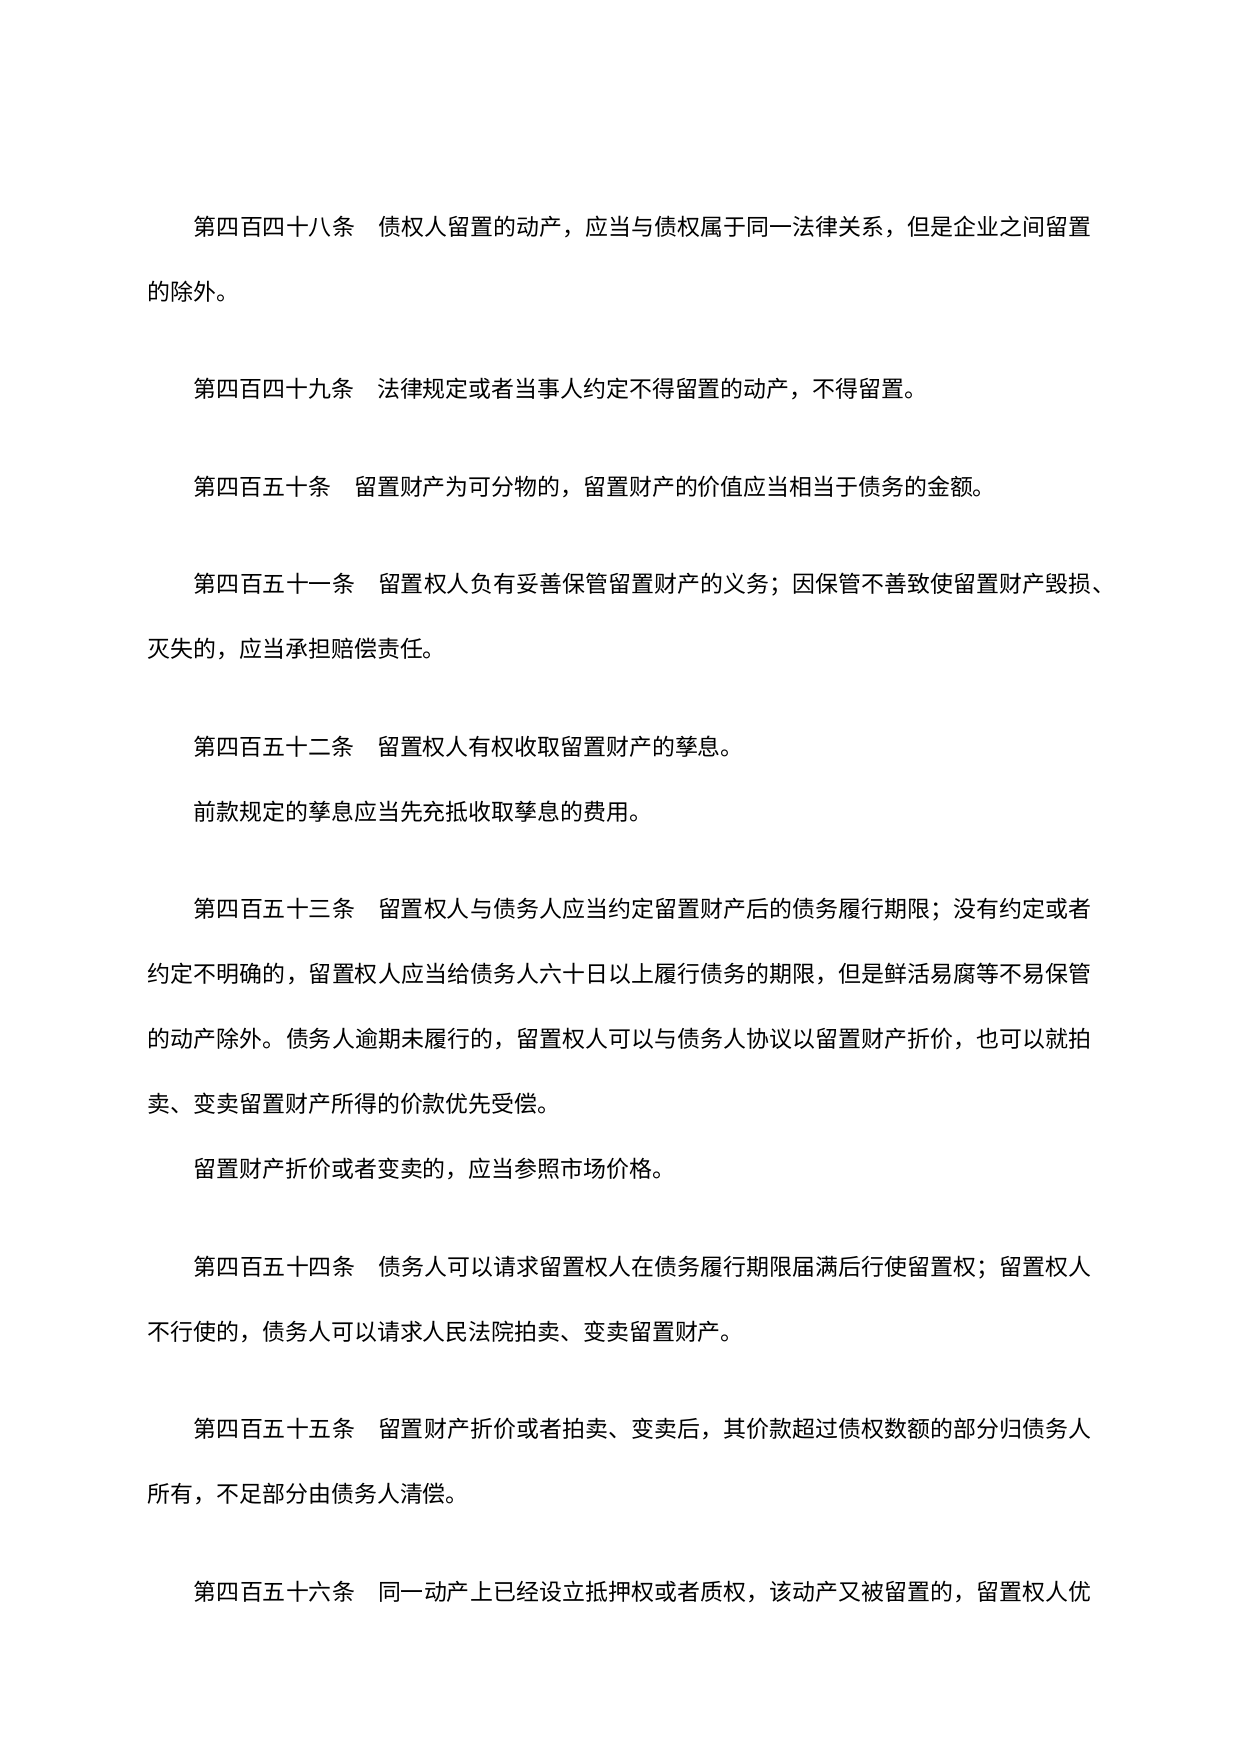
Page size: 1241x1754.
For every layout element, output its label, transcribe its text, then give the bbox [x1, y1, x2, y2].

text 第四百五十三条 留置权人与债务人应当约定留置财产后的债务履行期限；没有约定或者约定不明确的，留置权人应当给债务人六十日以上履行债务的期限，但是鲜活易腐等不易保管的动产除外。债务人逾期未履行的，留置权人可以与债务人协议以留置财产折价，也可以就拍卖、变卖留置财产所得的价款优先受偿。 [148, 876, 1092, 1136]
text 第四百五十五条 留置财产折价或者拍卖、变卖后，其价款超过债权数额的部分归债务人所有，不足部分由债务人清偿。 [148, 1396, 1092, 1526]
text 第四百五十一条 留置权人负有妥善保管留置财产的义务；因保管不善致使留置财产毁损、灭失的，应当承担赔偿责任。 [148, 551, 1092, 681]
text 第四百四十九条 法律规定或者当事人约定不得留置的动产，不得留置。 [148, 356, 1092, 421]
text 第四百五十二条 留置权人有权收取留置财产的孳息。 [148, 713, 1092, 778]
text 第四百五十四条 债务人可以请求留置权人在债务履行期限届满后行使留置权；留置权人不行使的，债务人可以请求人民法院拍卖、变卖留置财产。 [148, 1233, 1092, 1363]
text 前款规定的孳息应当先充抵收取孳息的费用。 [148, 778, 1092, 843]
text 第四百四十八条 债权人留置的动产，应当与债权属于同一法律关系，但是企业之间留置的除外。 [148, 193, 1092, 323]
text 留置财产折价或者变卖的，应当参照市场价格。 [148, 1136, 1092, 1201]
text 第四百五十条 留置财产为可分物的，留置财产的价值应当相当于债务的金额。 [148, 453, 1092, 518]
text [148, 1558, 1092, 1623]
